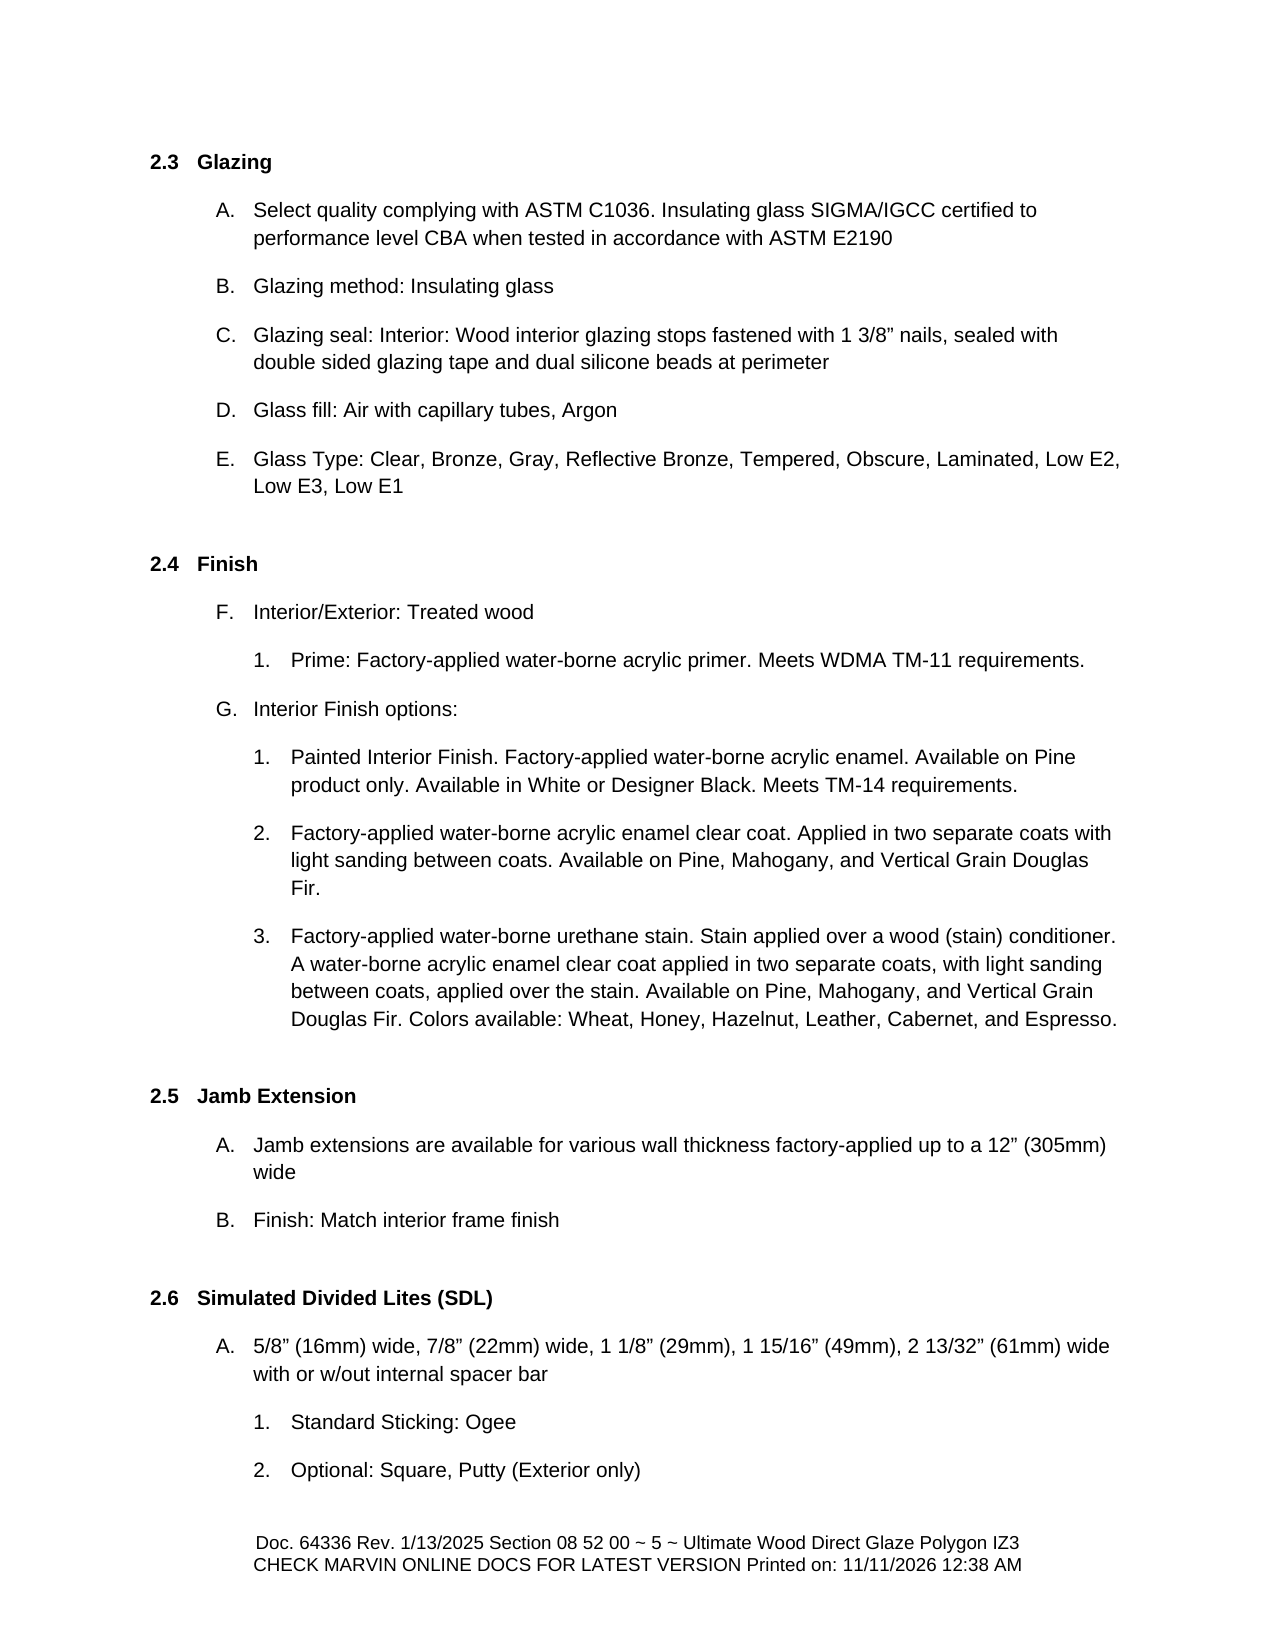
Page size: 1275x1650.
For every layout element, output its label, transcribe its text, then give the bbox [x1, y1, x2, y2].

subtitle Glass Type: Clear, Bronze, Gray, Reflective Bronze, Tempered, Obscure, Laminated, Low E2, Low E3, Low E1 [216, 447, 1125, 498]
subtitle Prime: Factory-applied water-borne acrylic primer. Meets WDMA TM-11 requirements. [253, 648, 1125, 672]
subtitle Optional: Square, Putty (Exterior only) [253, 1458, 1125, 1482]
subtitle Simulated Divided Lites (SDL) [150, 1286, 1125, 1310]
subtitle Standard Sticking: Ogee [253, 1410, 1125, 1434]
subtitle Interior Finish options: [216, 697, 1125, 721]
subtitle Factory-applied water-borne urethane stain. Stain applied over a wood (stain) conditioner. A water-borne acrylic enamel clear coat applied in two separate coats, with light sanding between coats, applied over the stain. Available on Pine, Mahogany, and Vertical Grain Douglas Fir. Colors available: Wheat, Honey, Hazelnut, Leather, Cabernet, and Espresso. [253, 924, 1125, 1031]
subtitle Select quality complying with ASTM C1036. Insulating glass SIGMA/IGCC certified to performance level CBA when tested in accordance with ASTM E2190 [216, 198, 1125, 250]
subtitle Jamb Extension [150, 1084, 1125, 1108]
subtitle Jamb extensions are available for various wall thickness factory-applied up to a 12” (305mm) wide [216, 1132, 1125, 1184]
subtitle Glass fill: Air with capillary tubes, Argon [216, 398, 1125, 422]
subtitle Glazing method: Insulating glass [216, 274, 1125, 298]
subtitle 5/8” (16mm) wide, 7/8” (22mm) wide, 1 1/8” (29mm), 1 15/16” (49mm), 2 13/32” (61mm) wide with or w/out internal spacer bar [216, 1334, 1125, 1386]
subtitle Painted Interior Finish. Factory-applied water-borne acrylic enamel. Available on Pine product only. Available in White or Designer Black. Meets TM-14 requirements. [253, 745, 1125, 796]
subtitle Interior/Exterior: Treated wood [216, 600, 1125, 624]
subtitle Glazing [150, 150, 1125, 174]
subtitle Factory-applied water-borne acrylic enamel clear coat. Applied in two separate coats with light sanding between coats. Available on Pine, Mahogany, and Vertical Grain Douglas Fir. [253, 821, 1125, 900]
subtitle Finish [150, 552, 1125, 576]
subtitle Glazing seal: Interior: Wood interior glazing stops fastened with 1 3/8” nails, sealed with double sided glazing tape and dual silicone beads at perimeter [216, 322, 1125, 374]
subtitle Finish: Match interior frame finish [216, 1208, 1125, 1232]
